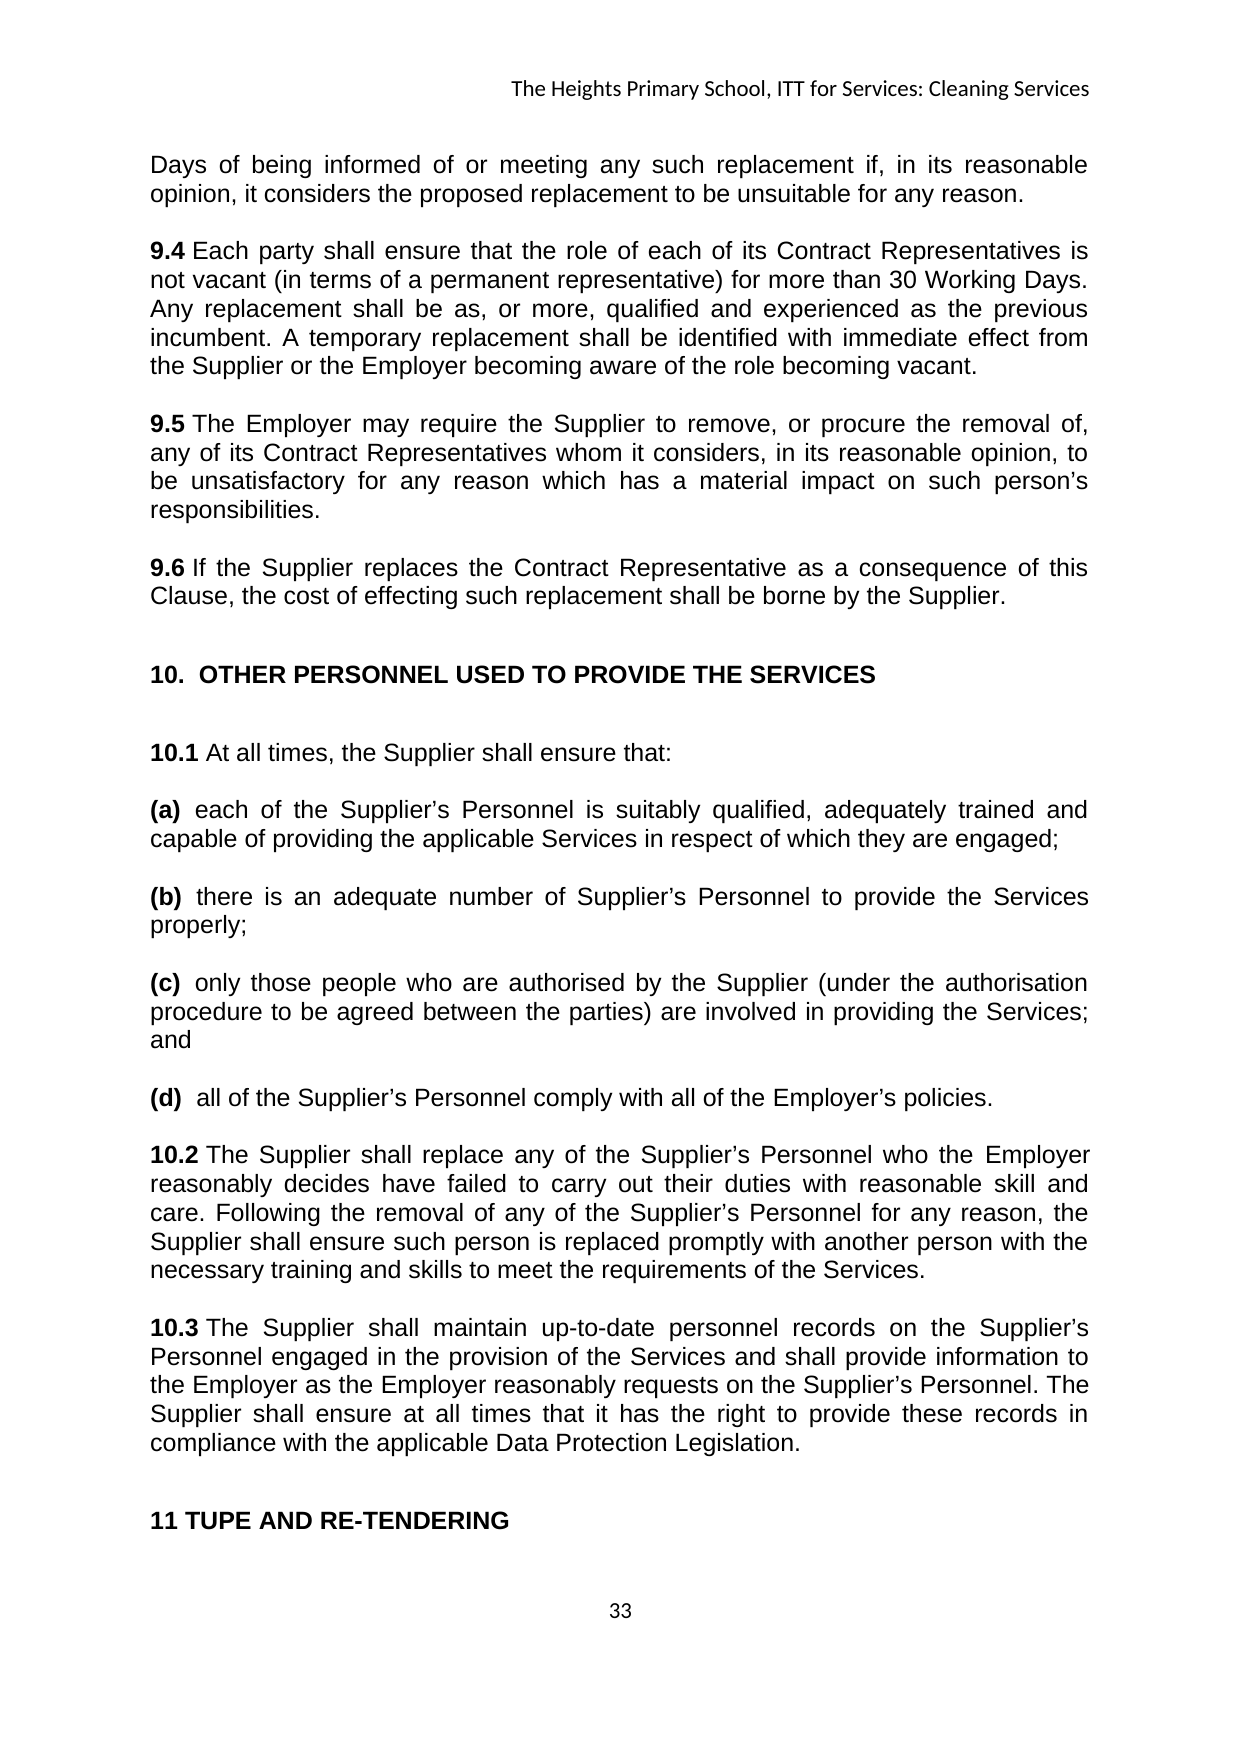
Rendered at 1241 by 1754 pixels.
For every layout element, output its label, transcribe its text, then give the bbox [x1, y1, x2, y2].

text (a) each of the Supplier’s Personnel is suitably qualified, adequately trained and capable of providing the applicable Services in respect of which they are engaged; [150, 795, 1090, 853]
text 10.3 The Supplier shall maintain up-to-date personnel records on the Supplier’s Personnel engaged in the provision of the Services and shall provide information to the Employer as the Employer reasonably requests on the Supplier’s Personnel. The Supplier shall ensure at all times that it has the right to provide these records in compliance with the applicable Data Protection Legislation. [150, 1313, 1090, 1457]
text (c) only those people who are authorised by the Supplier (under the authorisation procedure to be agreed between the parties) are involved in providing the Services; and [150, 968, 1090, 1054]
text 9.5 The Employer may require the Supplier to remove, or procure the removal of, any of its Contract Representatives whom it considers, in its reasonable opinion, to be unsatisfactory for any reason which has a material impact on such person’s responsibilities. [150, 409, 1090, 524]
text (d) all of the Supplier’s Personnel comply with all of the Employer’s policies. [150, 1083, 1090, 1112]
subtitle 10. OTHER PERSONNEL USED TO PROVIDE THE SERVICES [150, 659, 1090, 688]
text 9.4 Each party shall ensure that the role of each of its Contract Representatives is not vacant (in terms of a permanent representative) for more than 30 Working Days. Any replacement shall be as, or more, qualified and experienced as the previous incumbent. A temporary replacement shall be identified with immediate effect from the Supplier or the Employer becoming aware of the role becoming vacant. [150, 236, 1090, 380]
text 10.1 At all times, the Supplier shall ensure that: [150, 738, 1090, 767]
text 10.2 The Supplier shall replace any of the Supplier’s Personnel who the Employer reasonably decides have failed to carry out their duties with reasonable skill and care. Following the removal of any of the Supplier’s Personnel for any reason, the Supplier shall ensure such person is replaced promptly with another person with the necessary training and skills to meet the requirements of the Services. [150, 1140, 1090, 1284]
text (b) there is an adequate number of Supplier’s Personnel to provide the Services properly; [150, 882, 1090, 939]
subtitle 11 TUPE AND RE-TENDERING [150, 1506, 1090, 1535]
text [150, 150, 1090, 207]
text 9.6 If the Supplier replaces the Contract Representative as a consequence of this Clause, the cost of effecting such replacement shall be borne by the Supplier. [150, 552, 1090, 610]
